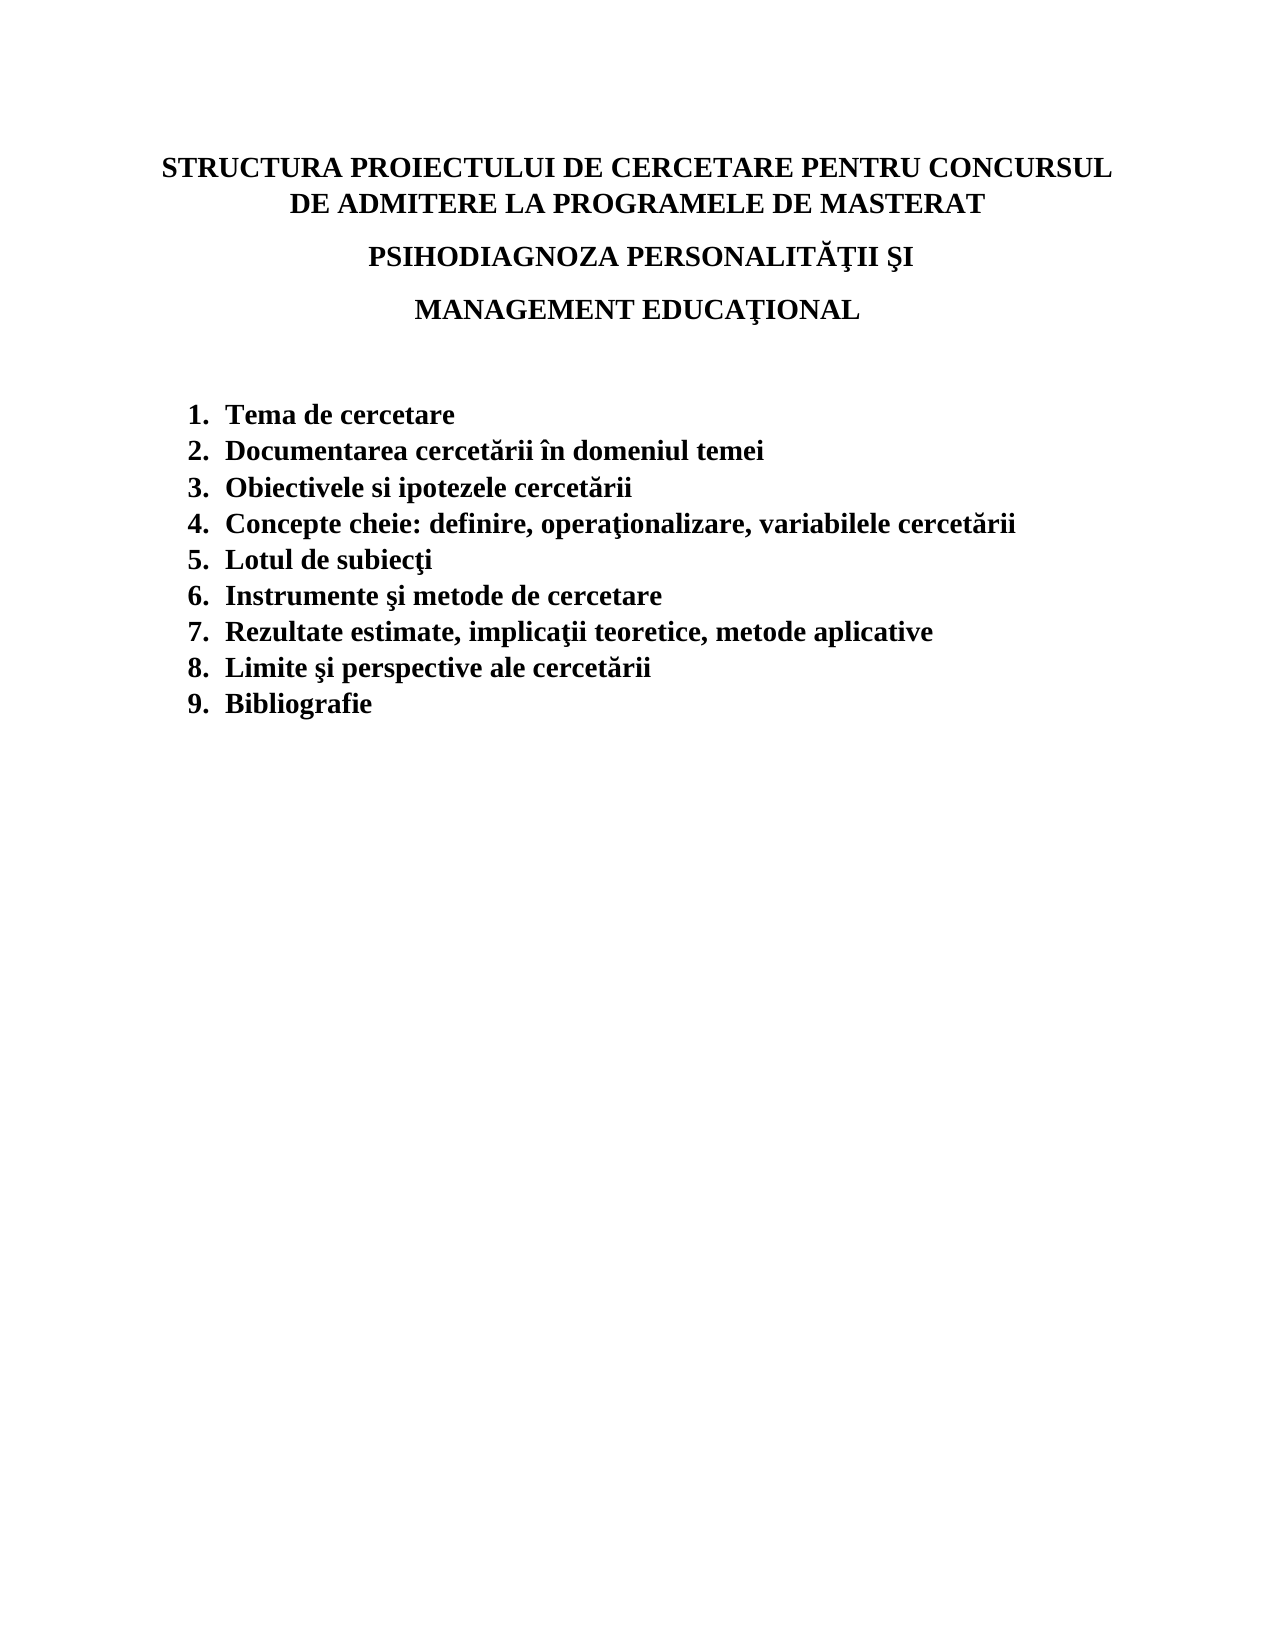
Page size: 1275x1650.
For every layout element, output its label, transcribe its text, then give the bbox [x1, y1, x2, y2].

text PSIHODIAGNOZA PERSONALITĂŢII ŞI [150, 239, 1125, 272]
list Instrumente şi metode de cercetare [187, 578, 1125, 612]
list Lotul de subiecţi [187, 542, 1125, 576]
list Rezultate estimate, implicaţii teoretice, metode aplicative [187, 614, 1125, 648]
list Tema de cercetare [187, 397, 1125, 431]
list Obiectivele si ipotezele cercetării [187, 470, 1125, 503]
text MANAGEMENT EDUCAŢIONAL [150, 292, 1125, 325]
list Bibliografie [187, 687, 1125, 720]
list Documentarea cercetării în domeniul temei [187, 433, 1125, 467]
list Concepte cheie: definire, operaţionalizare, variabilele cercetării [187, 506, 1125, 539]
text STRUCTURA PROIECTULUI DE CERCETARE PENTRU CONCURSUL DE ADMITERE LA PROGRAMELE DE MASTERAT [150, 150, 1125, 220]
list Limite şi perspective ale cercetării [187, 650, 1125, 684]
